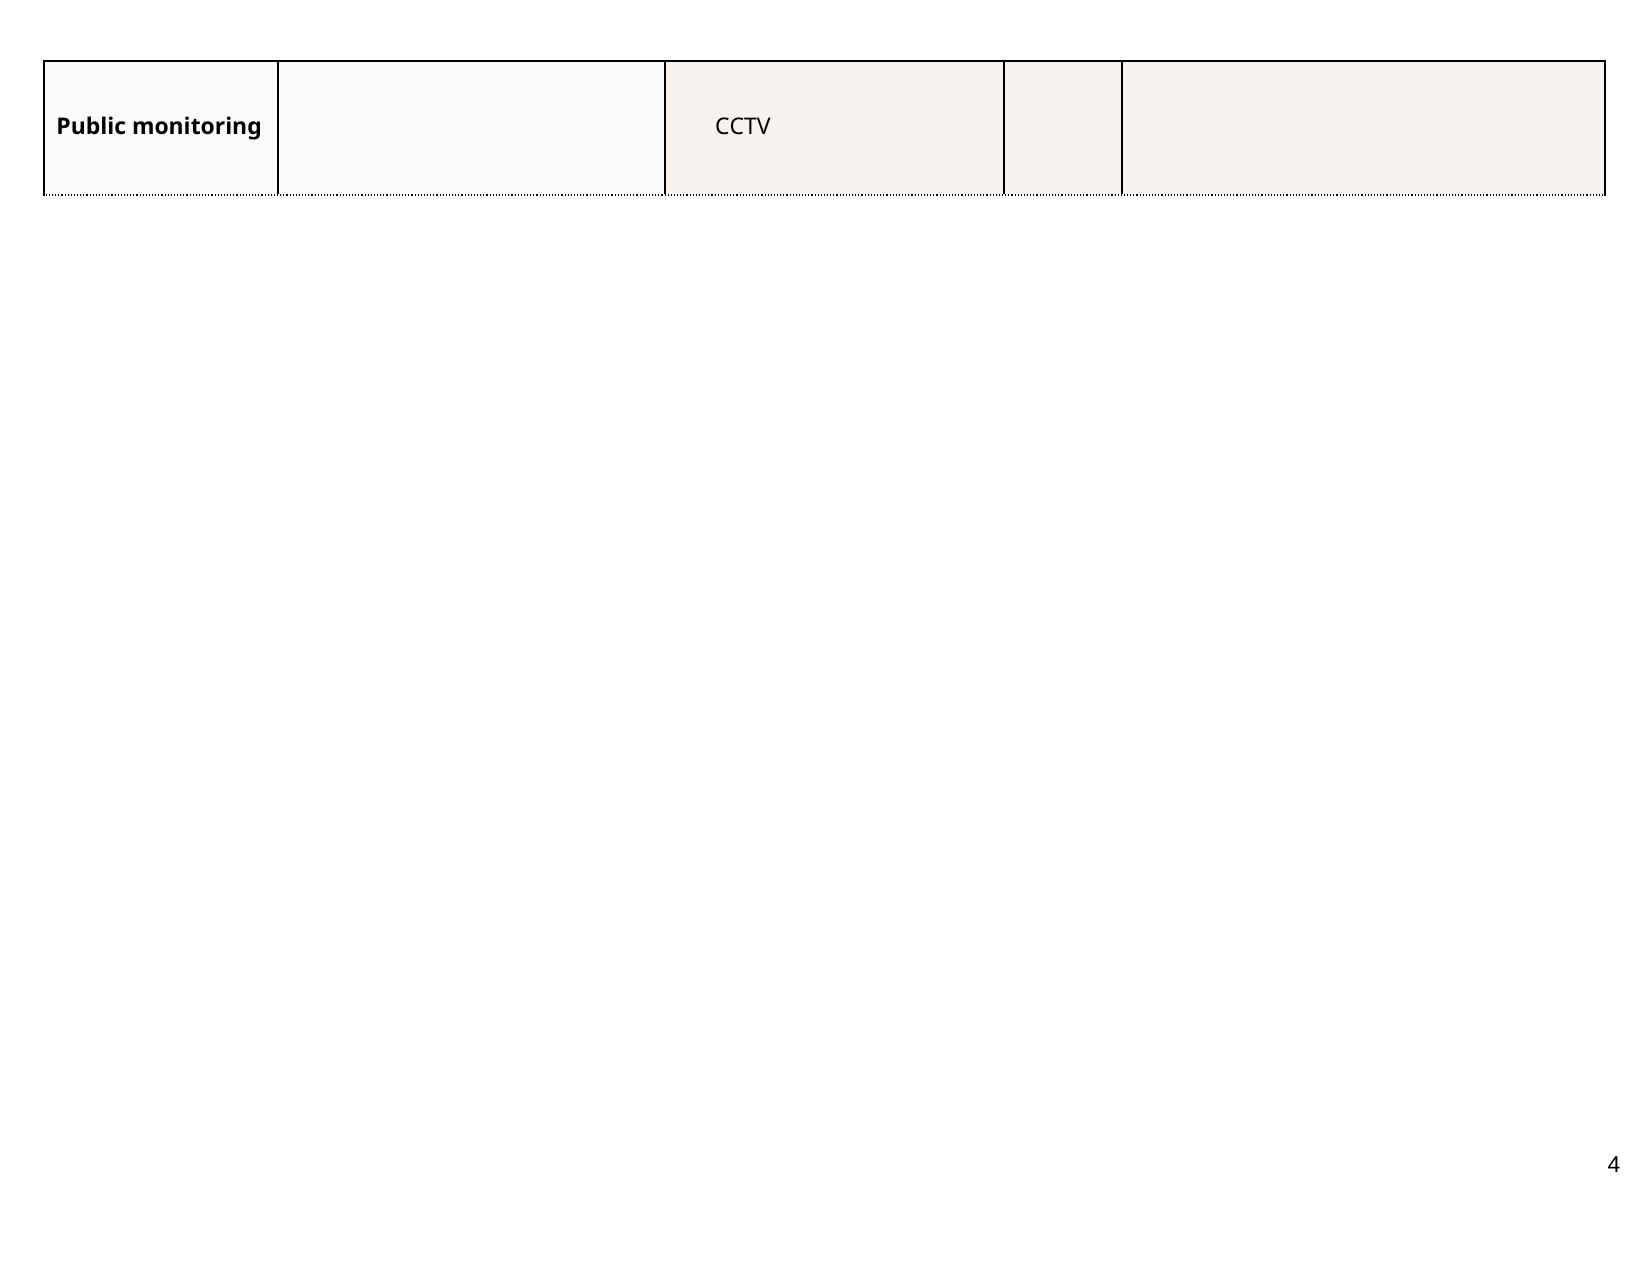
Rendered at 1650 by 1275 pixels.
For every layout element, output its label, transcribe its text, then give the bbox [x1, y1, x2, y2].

table_cell [1005, 62, 1121, 194]
table_cell Public monitoring [45, 62, 277, 194]
table_cell CCTV [666, 62, 1003, 194]
table_cell [279, 62, 664, 194]
table_cell [1123, 62, 1604, 194]
